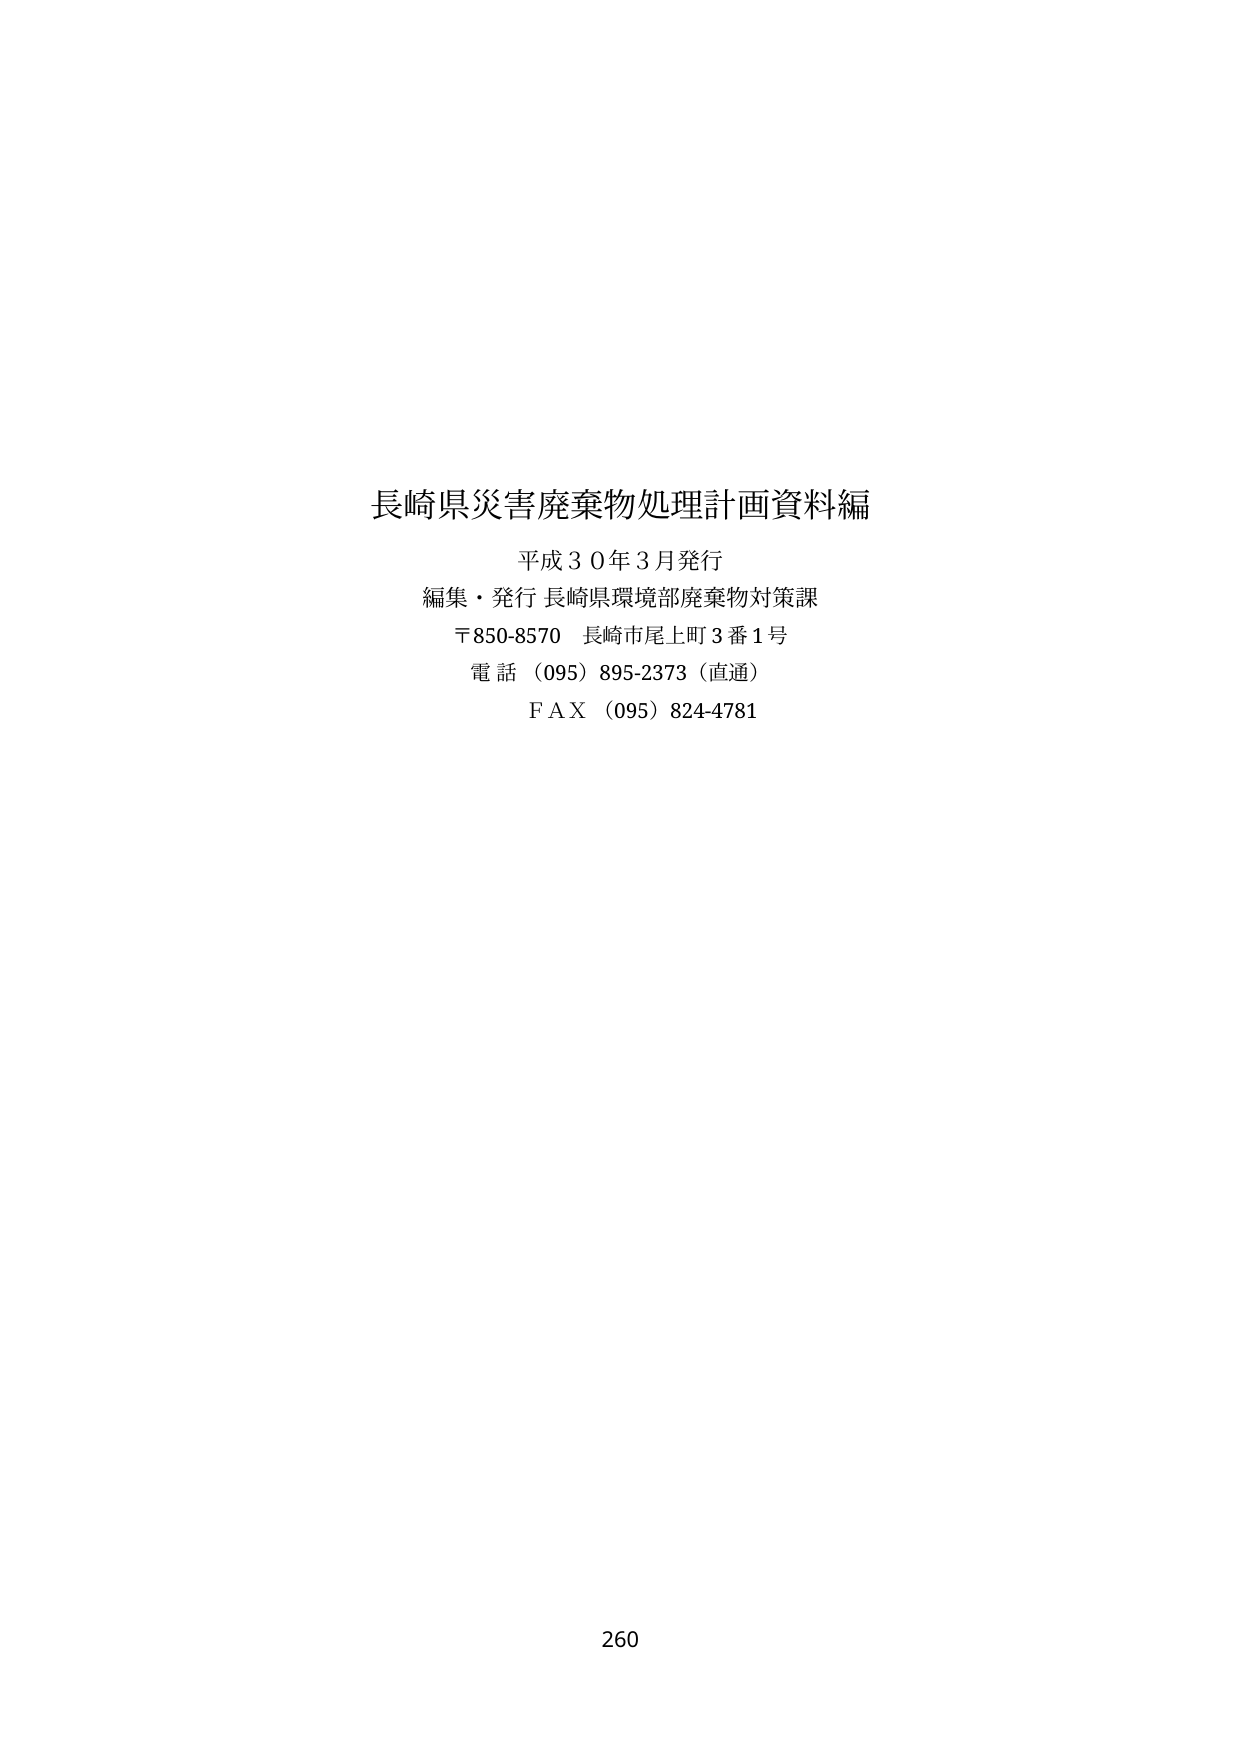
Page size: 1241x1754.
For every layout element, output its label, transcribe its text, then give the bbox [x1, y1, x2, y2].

text 電 話 （095）895-2373（直通） [148, 653, 1093, 691]
text 〒850-8570 長崎市尾上町3番1号 [148, 616, 1093, 653]
text 長崎県災害廃棄物処理計画資料編 [148, 466, 1093, 541]
text ＦＡＸ （095）824-4781 [169, 691, 1093, 728]
text 編集・発行 長崎県環境部廃棄物対策課 [148, 578, 1093, 616]
text 平成３０年３月発行 [148, 541, 1093, 578]
